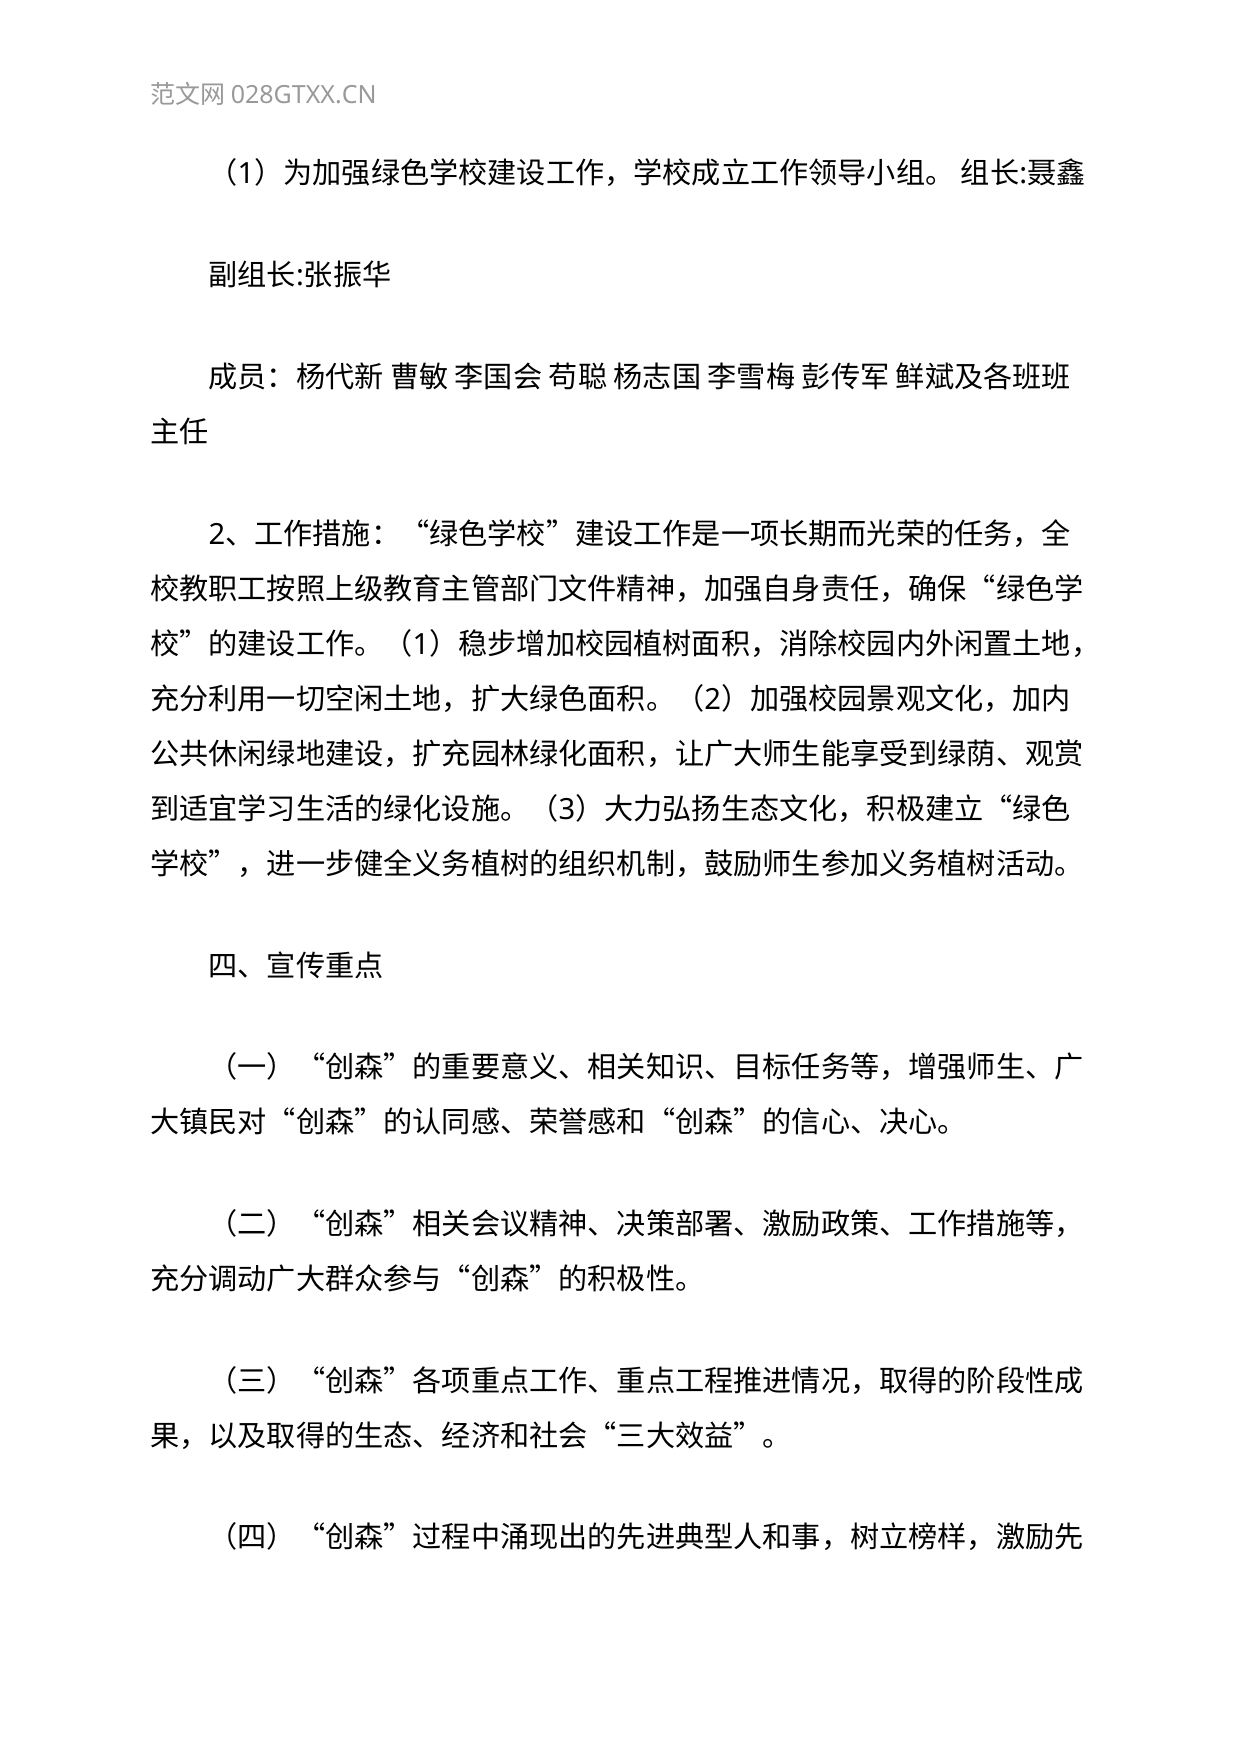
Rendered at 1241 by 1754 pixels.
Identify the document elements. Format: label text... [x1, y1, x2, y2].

text 四、宣传重点 [150, 942, 1090, 984]
text （一）“创森”的重要意义、相关知识、目标任务等，增强师生、广大镇民对“创森”的认同感、荣誉感和“创森”的信心、决心。 [150, 1044, 1090, 1141]
text （1）为加强绿色学校建设工作，学校成立工作领导小组。 组长:聂鑫 [150, 150, 1090, 192]
text 2、工作措施：“绿色学校”建设工作是一项长期而光荣的任务，全校教职工按照上级教育主管部门文件精神，加强自身责任，确保“绿色学校”的建设工作。（1）稳步增加校园植树面积，消除校园内外闲置土地，充分利用一切空闲土地，扩大绿色面积。（2）加强校园景观文化，加内公共休闲绿地建设，扩充园林绿化面积，让广大师生能享受到绿荫、观赏到适宜学习生活的绿化设施。（3）大力弘扬生态文化，积极建立“绿色学校”，进一步健全义务植树的组织机制，鼓励师生参加义务植树活动。 [150, 511, 1090, 883]
text （二）“创森”相关会议精神、决策部署、激励政策、工作措施等，充分调动广大群众参与“创森”的积极性。 [150, 1201, 1090, 1298]
text 成员：杨代新 曹敏 李国会 苟聪 杨志国 李雪梅 彭传军 鲜斌及各班班主任 [150, 354, 1090, 451]
text 副组长:张振华 [150, 252, 1090, 294]
text （三）“创森”各项重点工作、重点工程推进情况，取得的阶段性成果，以及取得的生态、经济和社会“三大效益”。 [150, 1357, 1090, 1454]
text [150, 1514, 1090, 1556]
